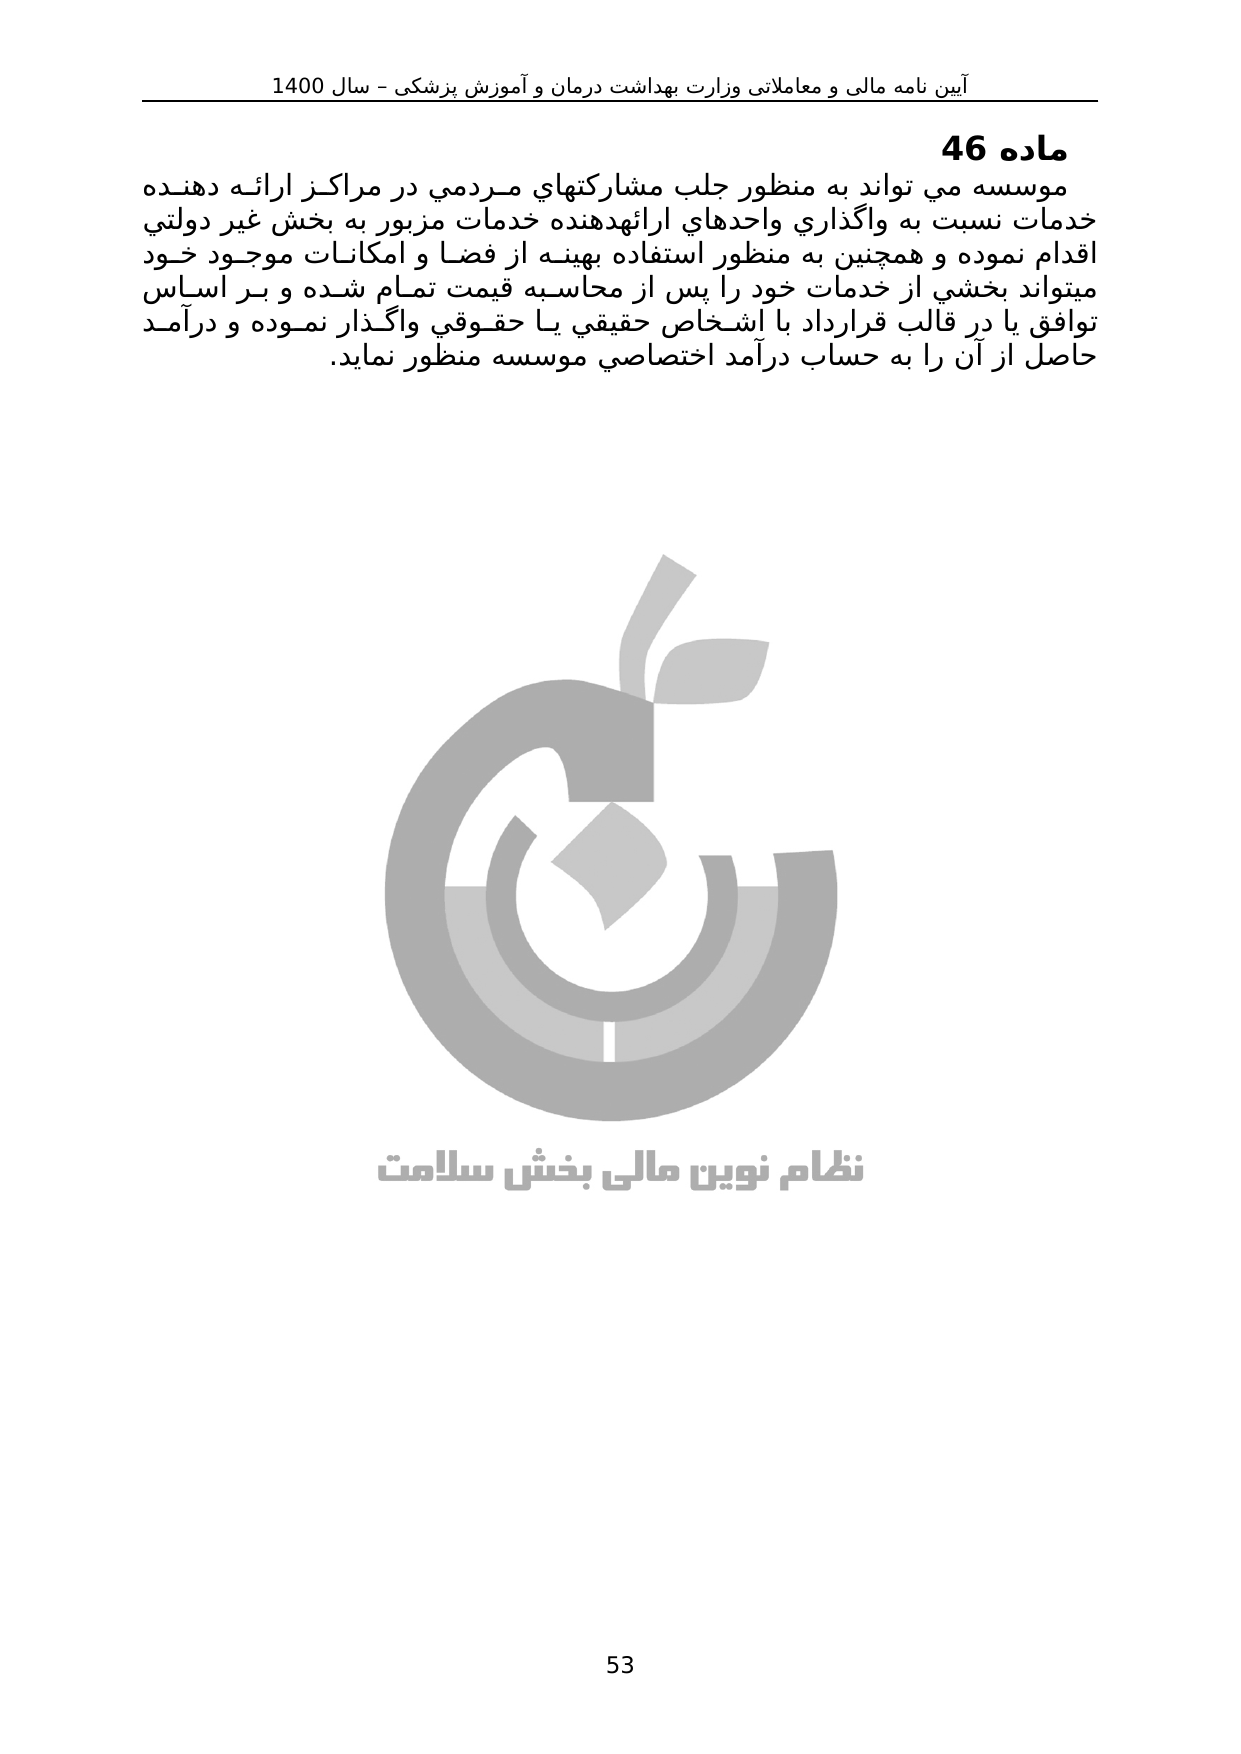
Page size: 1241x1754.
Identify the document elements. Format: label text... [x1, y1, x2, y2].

text موسسه مي تواند به منظور جلب مشارکت‏هاي مردمي در مراکز ارائه دهنده خدمات نسبت به واگذاري واحدهاي ارائه‏دهنده خدمات مزبور به بخش غير دولتي اقدام نموده و هم‏چنين به منظور استفاده بهينه از فضا و امکانات موجود خود مي‏تواند بخشي از خدمات خود را پس از محاسبه قيمت تمام شده و بر اساس توافق يا در قالب قرارداد با اشخاص حقيقي يا حقوقي واگذار نموده و درآمد حاصل از آن را به حساب درآمد اختصاصي موسسه منظور نمايد. [142, 168, 1098, 372]
subtitle ماده 46 [142, 130, 1098, 168]
picture [141, 361, 1099, 1403]
